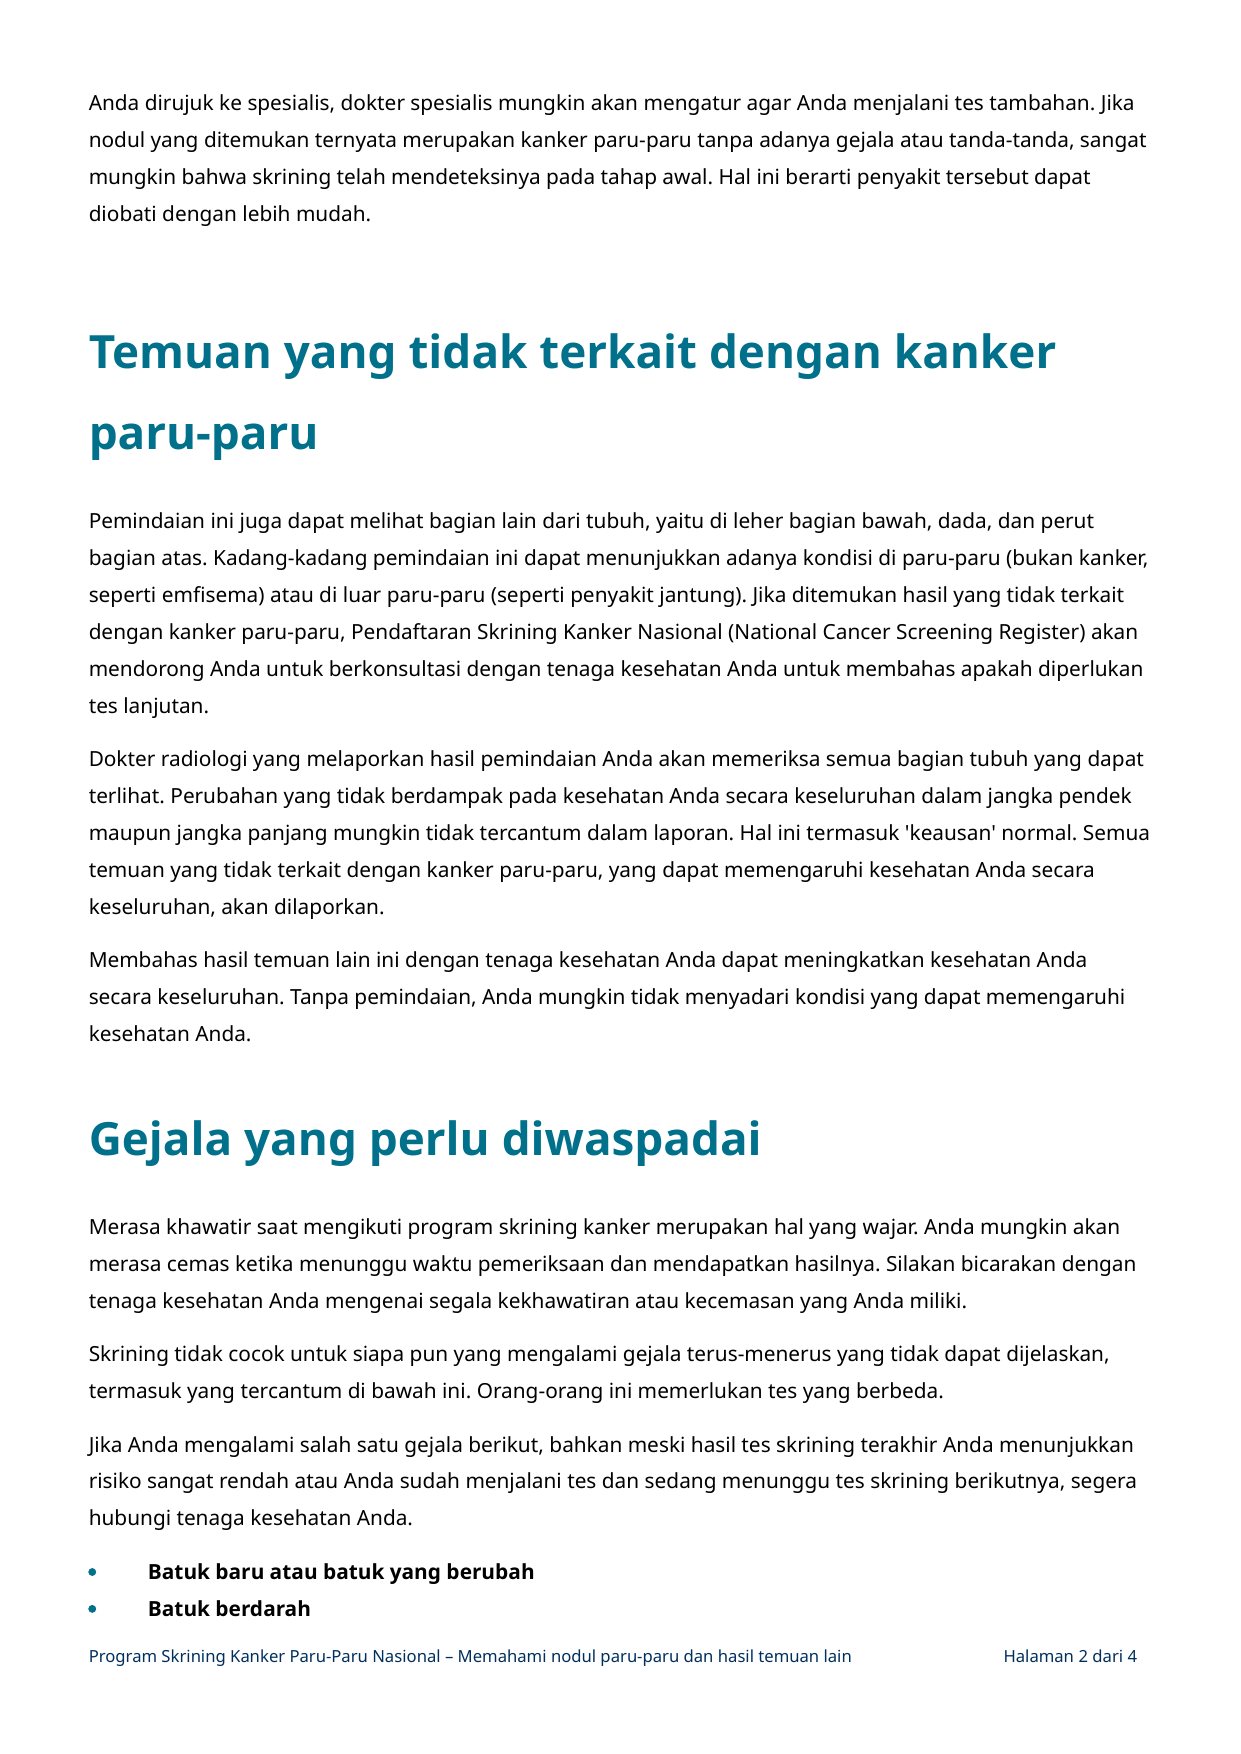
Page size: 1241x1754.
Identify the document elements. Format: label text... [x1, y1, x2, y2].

list Batuk berdarah [88, 1594, 1152, 1622]
subtitle Gejala yang perlu diwaspadai [88, 1106, 1152, 1168]
text Dokter radiologi yang melaporkan hasil pemindaian Anda akan memeriksa semua bagian tubuh yang dapat terlihat. Perubahan yang tidak berdampak pada kesehatan Anda secara keseluruhan dalam jangka pendek maupun jangka panjang mungkin tidak tercantum dalam laporan. Hal ini termasuk 'keausan' normal. Semua temuan yang tidak terkait dengan kanker paru-paru, yang dapat memengaruhi kesehatan Anda secara keseluruhan, akan dilaporkan. [88, 744, 1152, 920]
text Pemindaian ini juga dapat melihat bagian lain dari tubuh, yaitu di leher bagian bawah, dada, dan perut bagian atas. Kadang-kadang pemindaian ini dapat menunjukkan adanya kondisi di paru-paru (bukan kanker, seperti emfisema) atau di luar paru-paru (seperti penyakit jantung). Jika ditemukan hasil yang tidak terkait dengan kanker paru-paru, Pendaftaran Skrining Kanker Nasional (National Cancer Screening Register) akan mendorong Anda untuk berkonsultasi dengan tenaga kesehatan Anda untuk membahas apakah diperlukan tes lanjutan. [88, 506, 1152, 719]
text Skrining tidak cocok untuk siapa pun yang mengalami gejala terus-menerus yang tidak dapat dijelaskan, termasuk yang tercantum di bawah ini. Orang-orang ini memerlukan tes yang berbeda. [88, 1339, 1152, 1405]
text Jika Anda mengalami salah satu gejala berikut, bahkan meski hasil tes skrining terakhir Anda menunjukkan risiko sangat rendah atau Anda sudah menjalani tes dan sedang menunggu tes skrining berikutnya, segera hubungi tenaga kesehatan Anda. [88, 1430, 1152, 1532]
text Merasa khawatir saat mengikuti program skrining kanker merupakan hal yang wajar. Anda mungkin akan merasa cemas ketika menunggu waktu pemeriksaan dan mendapatkan hasilnya. Silakan bicarakan dengan tenaga kesehatan Anda mengenai segala kekhawatiran atau kecemasan yang Anda miliki. [88, 1212, 1152, 1314]
text Membahas hasil temuan lain ini dengan tenaga kesehatan Anda dapat meningkatkan kesehatan Anda secara keseluruhan. Tanpa pemindaian, Anda mungkin tidak menyadari kondisi yang dapat memengaruhi kesehatan Anda. [88, 945, 1152, 1048]
subtitle Temuan yang tidak terkait dengan kanker paru-paru [88, 319, 1152, 463]
list Batuk baru atau batuk yang berubah [88, 1557, 1152, 1586]
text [88, 88, 1152, 228]
